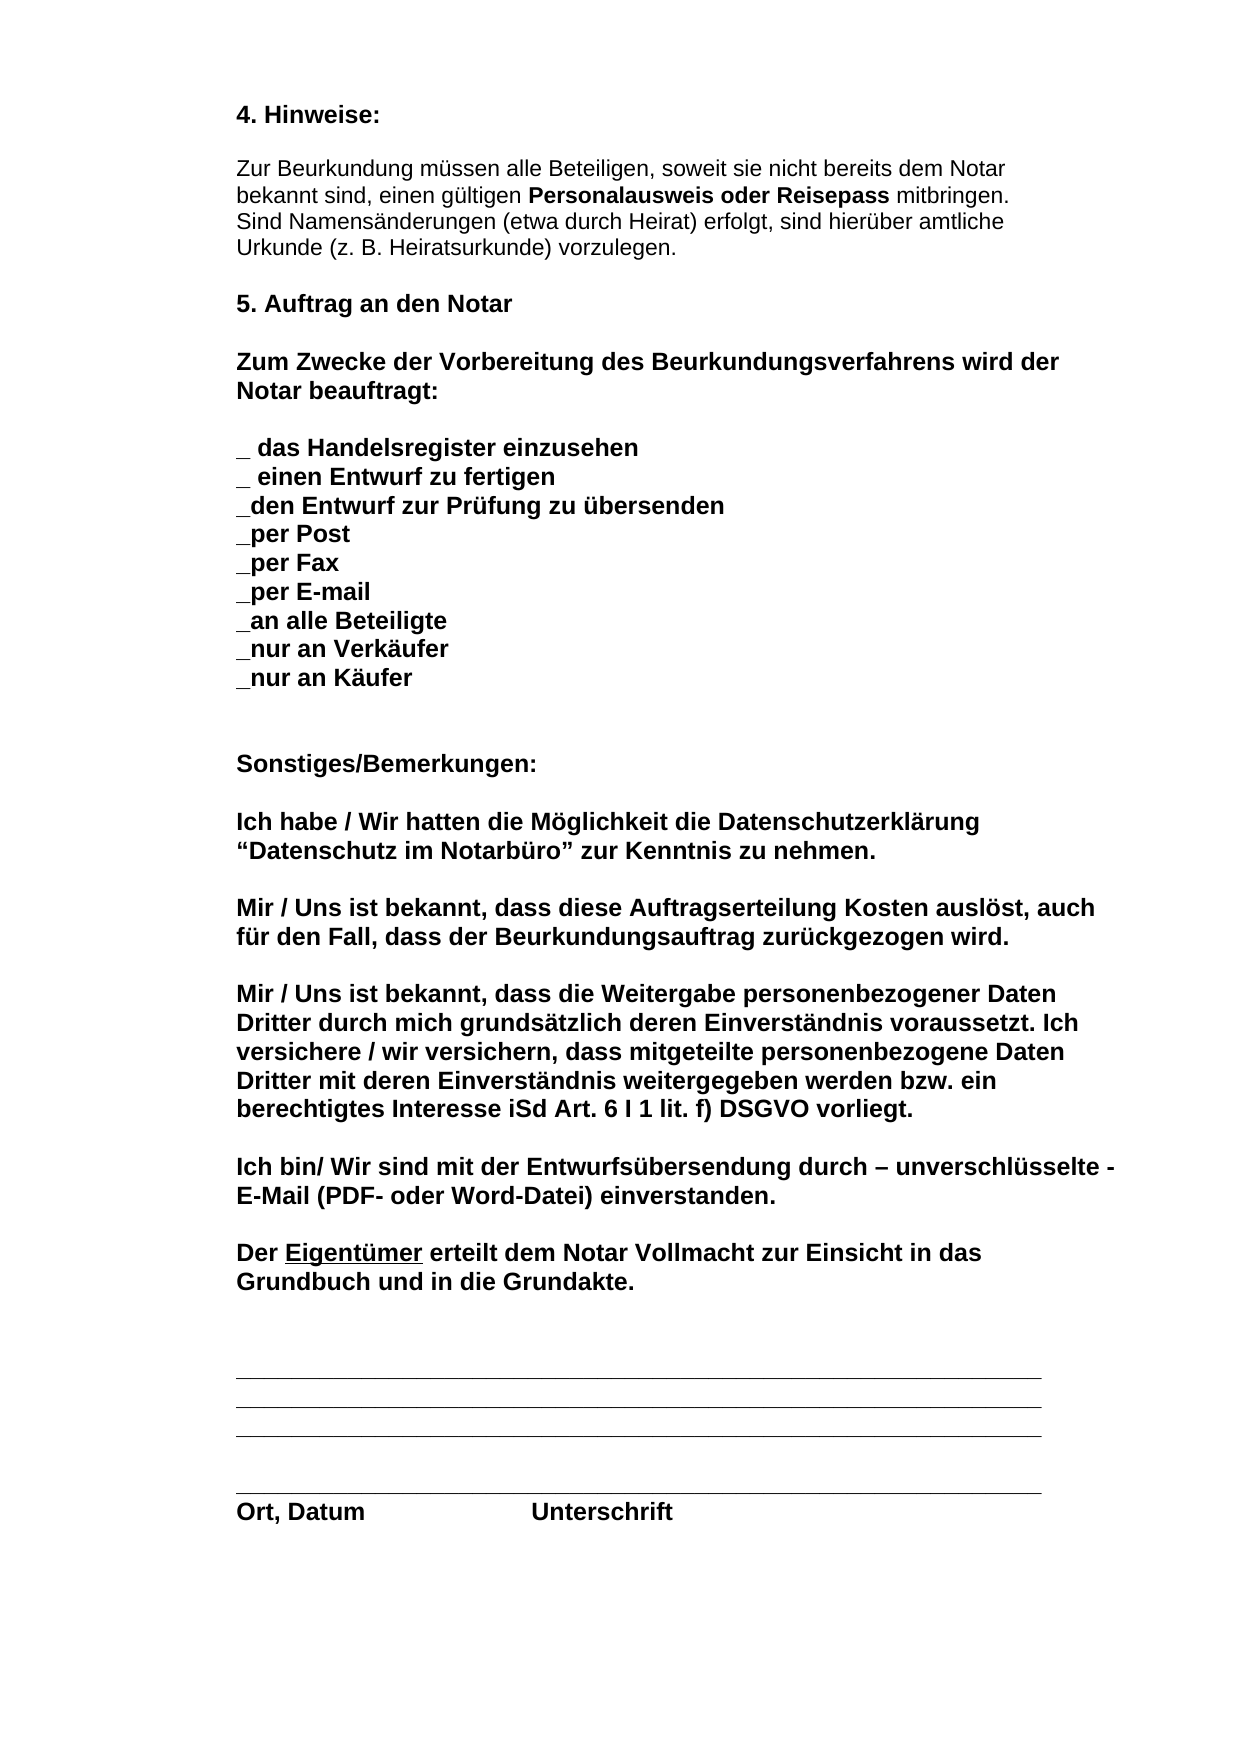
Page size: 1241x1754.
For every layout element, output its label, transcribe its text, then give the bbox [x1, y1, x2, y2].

text Sonstiges/Bemerkungen: [236, 749, 1122, 778]
text _per Fax [236, 548, 1122, 577]
text _ das Handelsregister einzusehen [236, 433, 1122, 462]
text Der Eigentümer erteilt dem Notar Vollmacht zur Einsicht in das Grundbuch und in die Grundakte. [236, 1238, 1122, 1296]
text Sind Namensänderungen (etwa durch Heirat) erfolgt, sind hierüber amtliche [236, 208, 1122, 234]
text _an alle Beteiligte [236, 606, 1122, 634]
text Mir / Uns ist bekannt, dass diese Auftragserteilung Kosten auslöst, auch für den Fall, dass der Beurkundungsauftrag zurückgezogen wird. [236, 893, 1122, 951]
text _per Post [236, 519, 1122, 548]
text Zum Zwecke der Vorbereitung des Beurkundungsverfahrens wird der Notar beauftragt: [236, 347, 1122, 404]
text Ich bin/ Wir sind mit der Entwurfsübersendung durch – unverschlüsselte - [236, 1152, 1122, 1181]
text _nur an Verkäufer [236, 634, 1122, 663]
text _nur an Käufer [236, 663, 1122, 692]
text bekannt sind, einen gültigen Personalausweis oder Reisepass mitbringen. [236, 182, 1122, 208]
text Ich habe / Wir hatten die Möglichkeit die Datenschutzerklärung “Datenschutz im Notarbüro” zur Kenntnis zu nehmen. [236, 807, 1122, 864]
text Mir / Uns ist bekannt, dass die Weitergabe personenbezogener Daten Dritter durch mich grundsätzlich deren Einverständnis voraussetzt. Ich versichere / wir versichern, dass mitgeteilte personenbezogene Daten Dritter mit deren Einverständnis weitergegeben werden bzw. ein berechtigtes Interesse iSd Art. 6 I 1 lit. f) DSGVO vorliegt. [236, 979, 1122, 1123]
text E-Mail (PDF- oder Word-Datei) einverstanden. [236, 1181, 1122, 1209]
text Urkunde (z. B. Heiratsurkunde) vorzulegen. [236, 234, 1122, 261]
text __________________________________________________________ [236, 1411, 1122, 1439]
text Zur Beurkundung müssen alle Beteiligen, soweit sie nicht bereits dem Notar [236, 155, 1122, 182]
text 5. Auftrag an den Notar [236, 289, 1122, 318]
text __________________________________________________________ [236, 1468, 1122, 1497]
text __________________________________________________________ [236, 1353, 1122, 1382]
text Ort, Datum Unterschrift [236, 1497, 1122, 1526]
text _den Entwurf zur Prüfung zu übersenden [236, 491, 1122, 519]
text __________________________________________________________ [236, 1382, 1122, 1411]
text _ einen Entwurf zu fertigen [236, 462, 1122, 491]
text _per E-mail [236, 577, 1122, 606]
text 4. Hinweise: [236, 100, 1122, 129]
